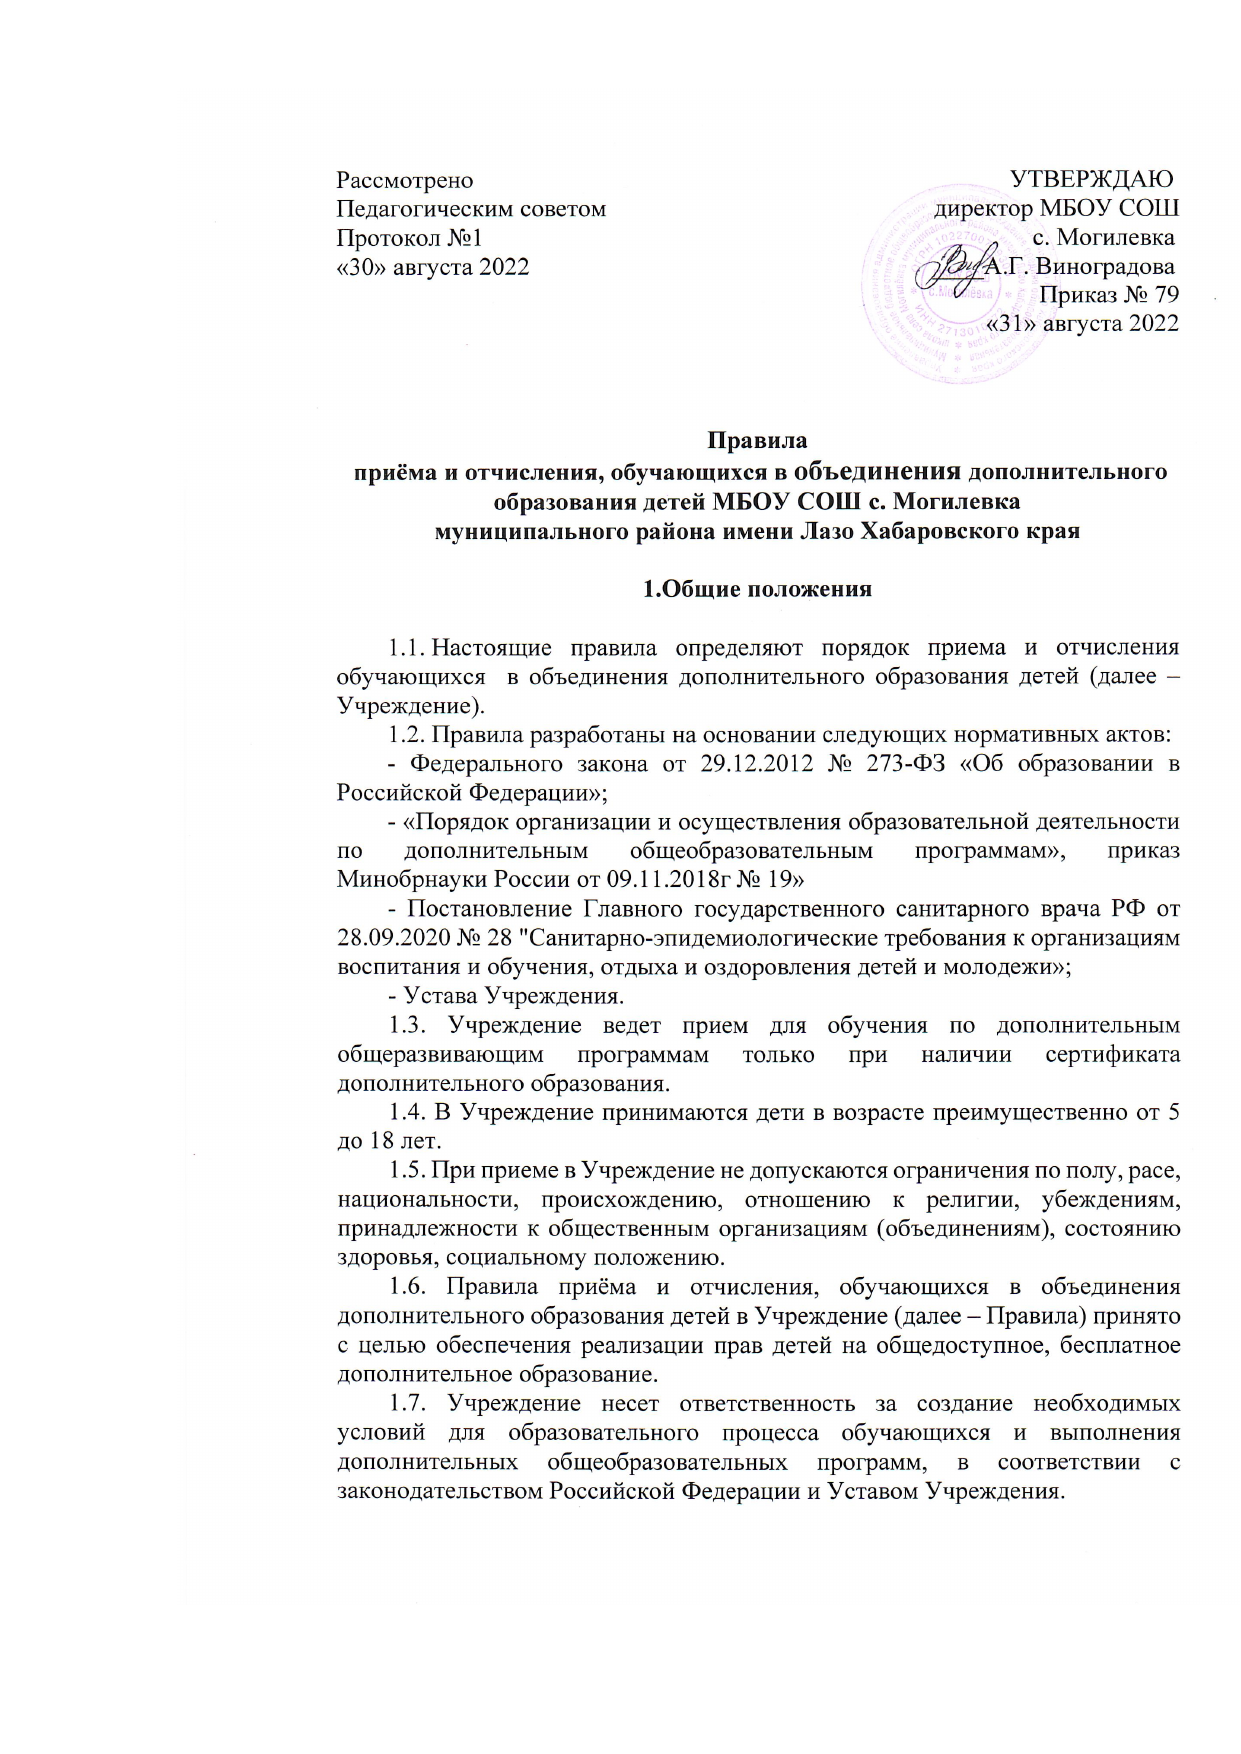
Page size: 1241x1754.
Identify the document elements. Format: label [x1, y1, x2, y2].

picture [177, 88, 1241, 1605]
